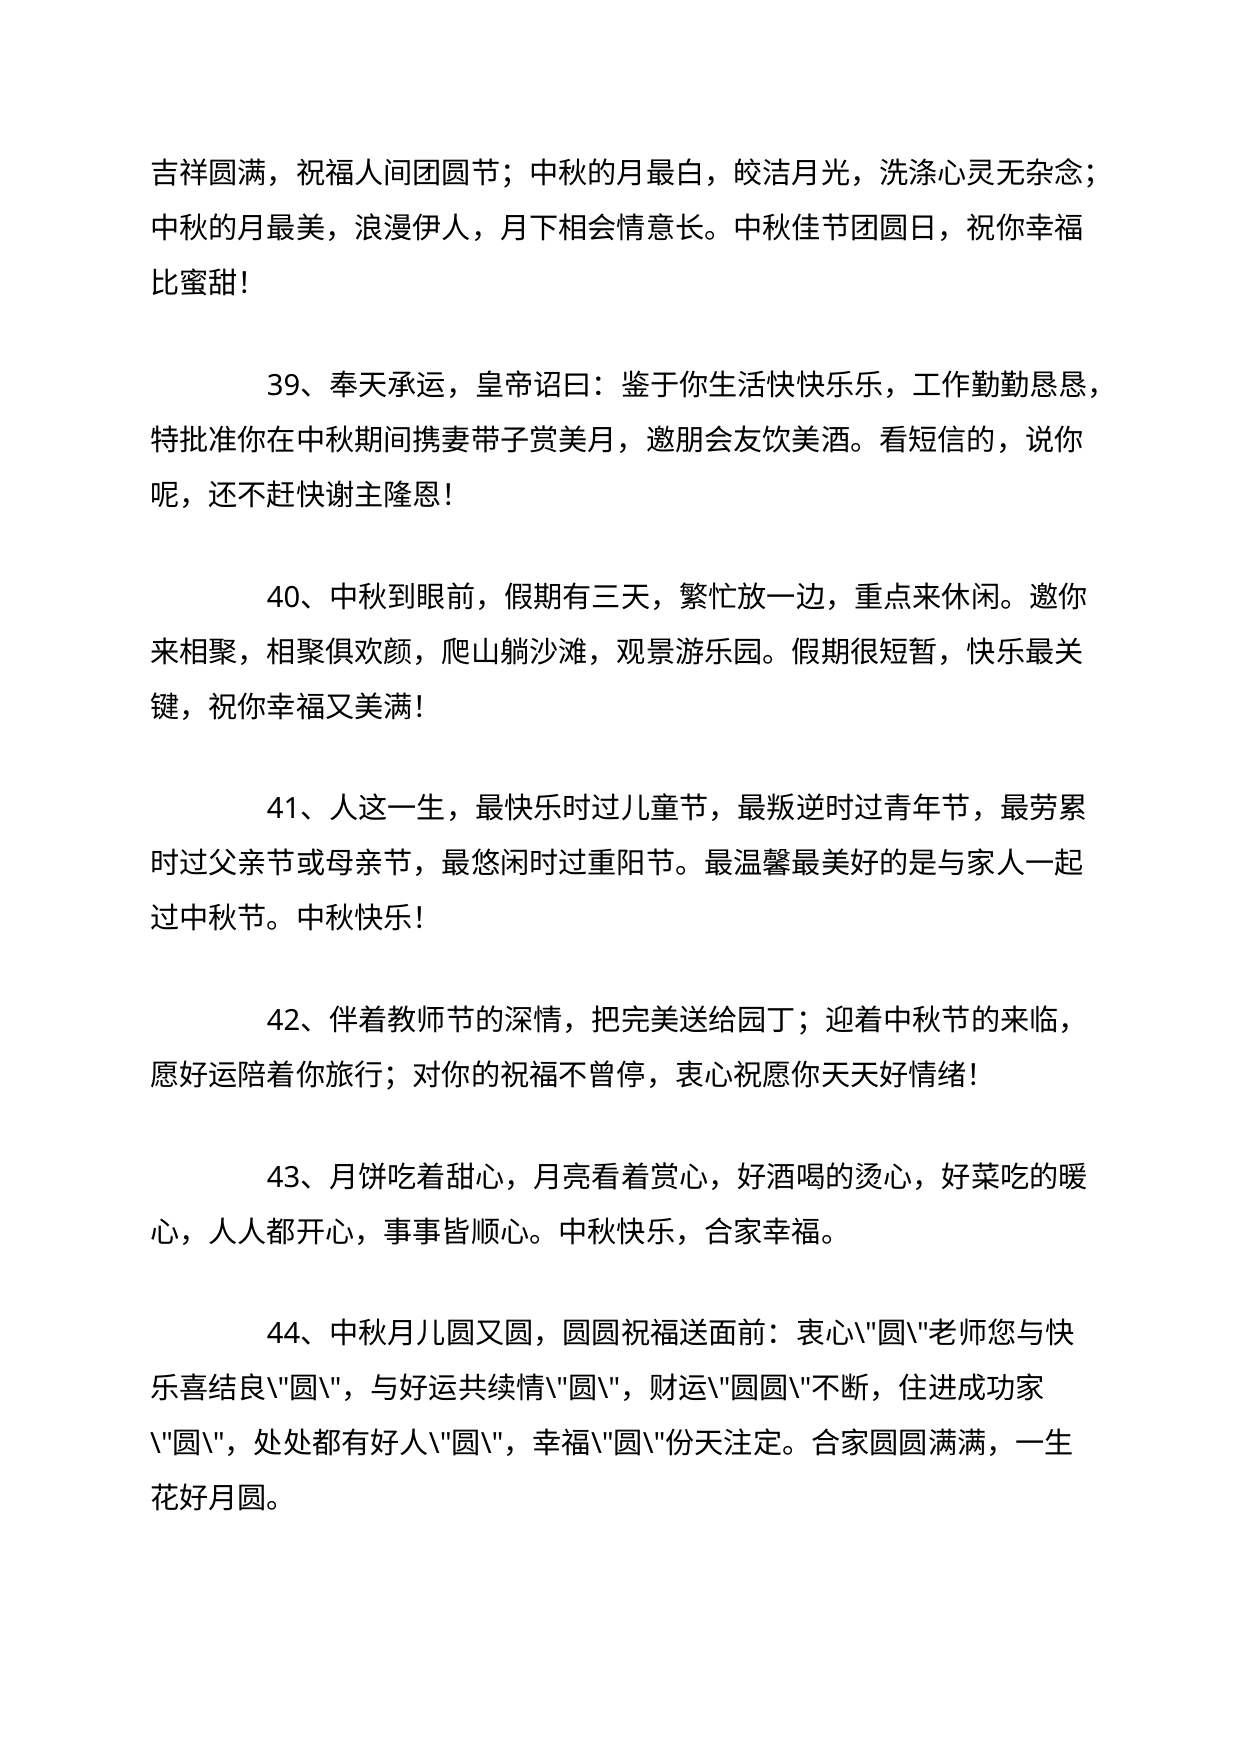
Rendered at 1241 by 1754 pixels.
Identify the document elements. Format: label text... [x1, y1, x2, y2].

text 40、中秋到眼前，假期有三天，繁忙放一边，重点来休闲。邀你来相聚，相聚俱欢颜，爬山躺沙滩，观景游乐园。假期很短暂，快乐最关键，祝你幸福又美满！ [150, 573, 1090, 725]
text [150, 150, 1090, 302]
text 41、人这一生，最快乐时过儿童节，最叛逆时过青年节，最劳累时过父亲节或母亲节，最悠闲时过重阳节。最温馨最美好的是与家人一起过中秋节。中秋快乐！ [150, 785, 1090, 937]
text 44、中秋月儿圆又圆，圆圆祝福送面前：衷心\"圆\"老师您与快乐喜结良\"圆\"，与好运共续情\"圆\"，财运\"圆圆\"不断，住进成功家\"圆\"，处处都有好人\"圆\"，幸福\"圆\"份天注定。合家圆圆满满，一生花好月圆。 [150, 1310, 1090, 1517]
text 42、伴着教师节的深情，把完美送给园丁；迎着中秋节的来临，愿好运陪着你旅行；对你的祝福不曾停，衷心祝愿你天天好情绪！ [150, 997, 1090, 1094]
text 39、奉天承运，皇帝诏曰：鉴于你生活快快乐乐，工作勤勤恳恳，特批准你在中秋期间携妻带子赏美月，邀朋会友饮美酒。看短信的，说你呢，还不赶快谢主隆恩！ [150, 362, 1090, 514]
text 43、月饼吃着甜心，月亮看着赏心，好酒喝的烫心，好菜吃的暖心，人人都开心，事事皆顺心。中秋快乐，合家幸福。 [150, 1153, 1090, 1251]
